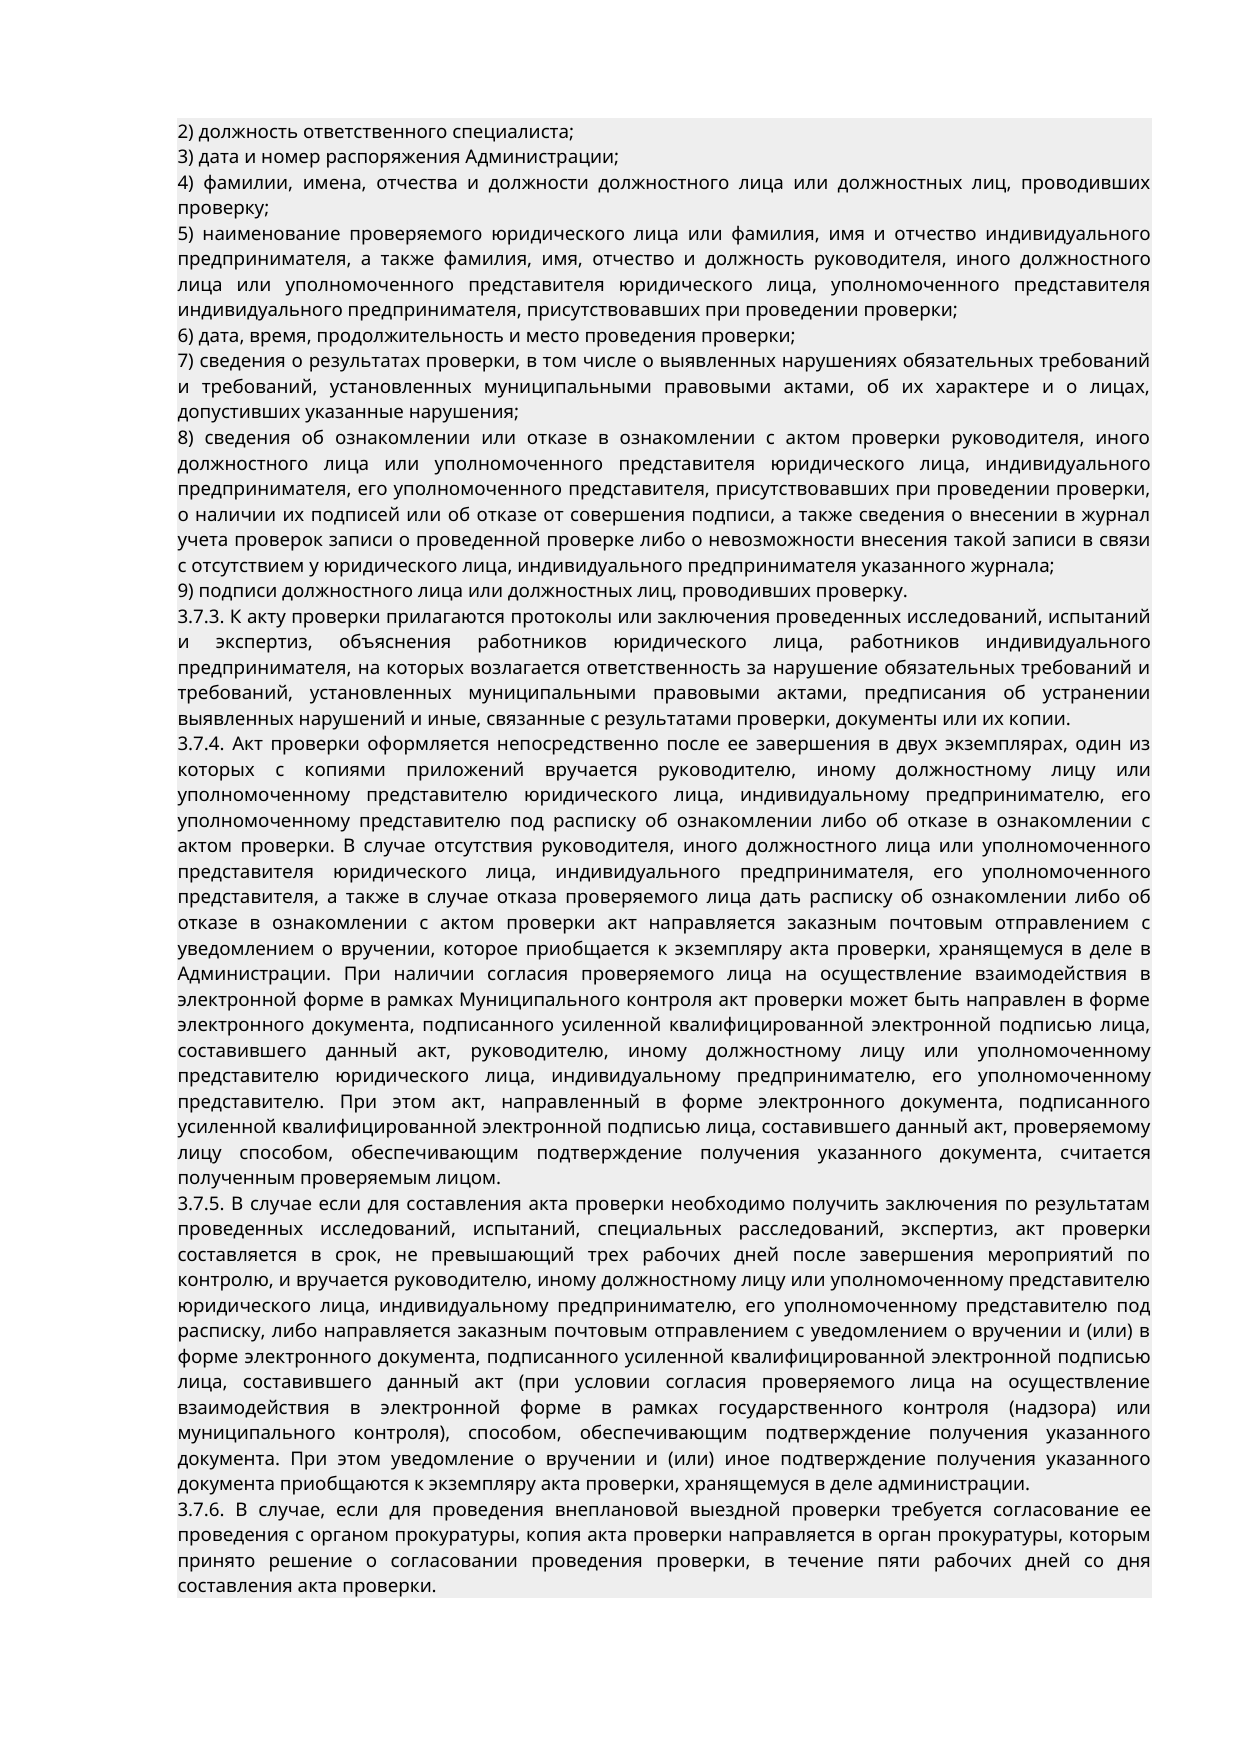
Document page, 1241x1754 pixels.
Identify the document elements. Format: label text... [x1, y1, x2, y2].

text 4) фамилии, имена, отчества и должности должностного лица или должностных лиц, проводивших проверку; [177, 169, 1152, 220]
text 8) сведения об ознакомлении или отказе в ознакомлении с актом проверки руководителя, иного должностного лица или уполномоченного представителя юридического лица, индивидуального предпринимателя, его уполномоченного представителя, присутствовавших при проведении проверки, о наличии их подписей или об отказе от совершения подписи, а также сведения о внесении в журнал учета проверок записи о проведенной проверке либо о невозможности внесения такой записи в связи с отсутствием у юридического лица, индивидуального предпринимателя указанного журнала; [177, 424, 1152, 577]
text 2) должность ответственного специалиста; [177, 118, 1152, 144]
text 3.7.5. В случае если для составления акта проверки необходимо получить заключения по результатам проведенных исследований, испытаний, специальных расследований, экспертиз, акт проверки составляется в срок, не превышающий трех рабочих дней после завершения мероприятий по контролю, и вручается руководителю, иному должностному лицу или уполномоченному представителю юридического лица, индивидуальному предпринимателю, его уполномоченному представителю под расписку, либо направляется заказным почтовым отправлением с уведомлением о вручении и (или) в форме электронного документа, подписанного усиленной квалифицированной электронной подписью лица, составившего данный акт (при условии согласия проверяемого лица на осуществление взаимодействия в электронной форме в рамках государственного контроля (надзора) или муниципального контроля), способом, обеспечивающим подтверждение получения указанного документа. При этом уведомление о вручении и (или) иное подтверждение получения указанного документа приобщаются к экземпляру акта проверки, хранящемуся в деле администрации. [177, 1190, 1152, 1496]
text 5) наименование проверяемого юридического лица или фамилия, имя и отчество индивидуального предпринимателя, а также фамилия, имя, отчество и должность руководителя, иного должностного лица или уполномоченного представителя юридического лица, уполномоченного представителя индивидуального предпринимателя, присутствовавших при проведении проверки; [177, 220, 1152, 322]
text 7) сведения о результатах проверки, в том числе о выявленных нарушениях обязательных требований и требований, установленных муниципальными правовыми актами, об их характере и о лицах, допустивших указанные нарушения; [177, 348, 1152, 424]
text 3.7.4. Акт проверки оформляется непосредственно после ее завершения в двух экземплярах, один из которых с копиями приложений вручается руководителю, иному должностному лицу или уполномоченному представителю юридического лица, индивидуальному предпринимателю, его уполномоченному представителю под расписку об ознакомлении либо об отказе в ознакомлении с актом проверки. В случае отсутствия руководителя, иного должностного лица или уполномоченного представителя юридического лица, индивидуального предпринимателя, его уполномоченного представителя, а также в случае отказа проверяемого лица дать расписку об ознакомлении либо об отказе в ознакомлении с актом проверки акт направляется заказным почтовым отправлением с уведомлением о вручении, которое приобщается к экземпляру акта проверки, хранящемуся в деле в Администрации. При наличии согласия проверяемого лица на осуществление взаимодействия в электронной форме в рамках Муниципального контроля акт проверки может быть направлен в форме электронного документа, подписанного усиленной квалифицированной электронной подписью лица, составившего данный акт, руководителю, иному должностному лицу или уполномоченному представителю юридического лица, индивидуальному предпринимателю, его уполномоченному представителю. При этом акт, направленный в форме электронного документа, подписанного усиленной квалифицированной электронной подписью лица, составившего данный акт, проверяемому лицу способом, обеспечивающим подтверждение получения указанного документа, считается полученным проверяемым лицом. [177, 731, 1152, 1190]
text 3.7.3. К акту проверки прилагаются протоколы или заключения проведенных исследований, испытаний и экспертиз, объяснения работников юридического лица, работников индивидуального предпринимателя, на которых возлагается ответственность за нарушение обязательных требований и требований, установленных муниципальными правовыми актами, предписания об устранении выявленных нарушений и иные, связанные с результатами проверки, документы или их копии. [177, 603, 1152, 731]
text 6) дата, время, продолжительность и место проведения проверки; [177, 322, 1152, 348]
text 9) подписи должностного лица или должностных лиц, проводивших проверку. [177, 577, 1152, 603]
text 3.7.6. В случае, если для проведения внеплановой выездной проверки требуется согласование ее проведения с органом прокуратуры, копия акта проверки направляется в орган прокуратуры, которым принято решение о согласовании проведения проверки, в течение пяти рабочих дней со дня составления акта проверки. [177, 1496, 1152, 1598]
text 3) дата и номер распоряжения Администрации; [177, 144, 1152, 169]
